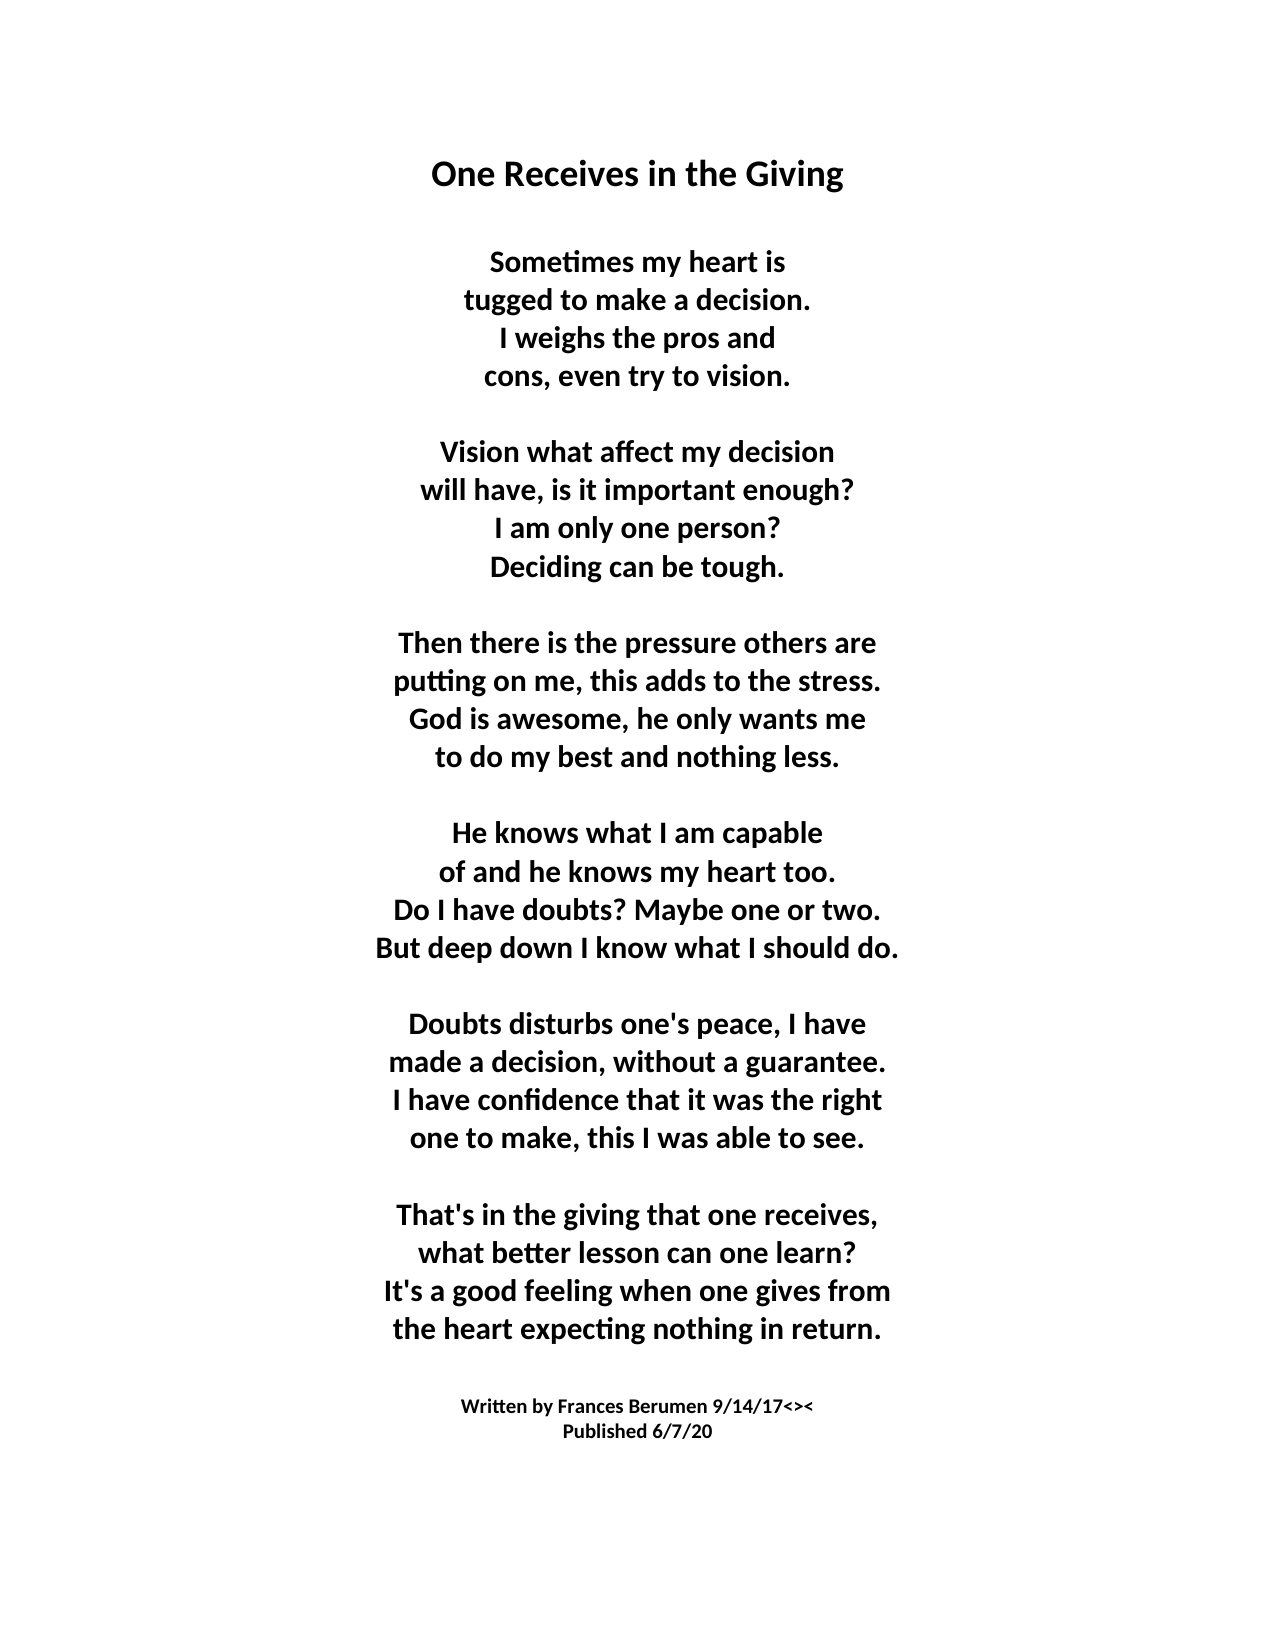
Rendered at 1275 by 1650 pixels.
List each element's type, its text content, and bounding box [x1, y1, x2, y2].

text Do I have doubts? Maybe one or two. [150, 890, 1125, 928]
text God is awesome, he only wants me [150, 699, 1125, 737]
text I have confidence that it was the right [150, 1080, 1125, 1118]
text Deciding can be tough. [150, 547, 1125, 585]
text It's a good feeling when one gives from [150, 1271, 1125, 1309]
text Published 6/7/20 [150, 1418, 1125, 1444]
text putting on me, this adds to the stress. [150, 661, 1125, 699]
text Sometimes my heart is [150, 242, 1125, 280]
text made a decision, without a guarantee. [150, 1042, 1125, 1080]
text One Receives in the Giving [150, 150, 1125, 196]
text of and he knows my heart too. [150, 852, 1125, 890]
text But deep down I know what I should do. [150, 928, 1125, 966]
text He knows what I am capable [150, 813, 1125, 852]
text I am only one person? [150, 508, 1125, 547]
text cons, even try to vision. [150, 356, 1125, 394]
text I weighs the pros and [150, 318, 1125, 356]
text will have, is it important enough? [150, 470, 1125, 508]
text what better lesson can one learn? [150, 1233, 1125, 1271]
text the heart expecting nothing in return. [150, 1309, 1125, 1347]
text Then there is the pressure others are [150, 623, 1125, 661]
text Doubts disturbs one's peace, I have [150, 1004, 1125, 1042]
text Written by Frances Berumen 9/14/17<>< [150, 1393, 1125, 1418]
text to do my best and nothing less. [150, 737, 1125, 775]
text tugged to make a decision. [150, 280, 1125, 318]
text one to make, this I was able to see. [150, 1118, 1125, 1157]
text Vision what affect my decision [150, 432, 1125, 470]
text That's in the giving that one receives, [150, 1195, 1125, 1233]
